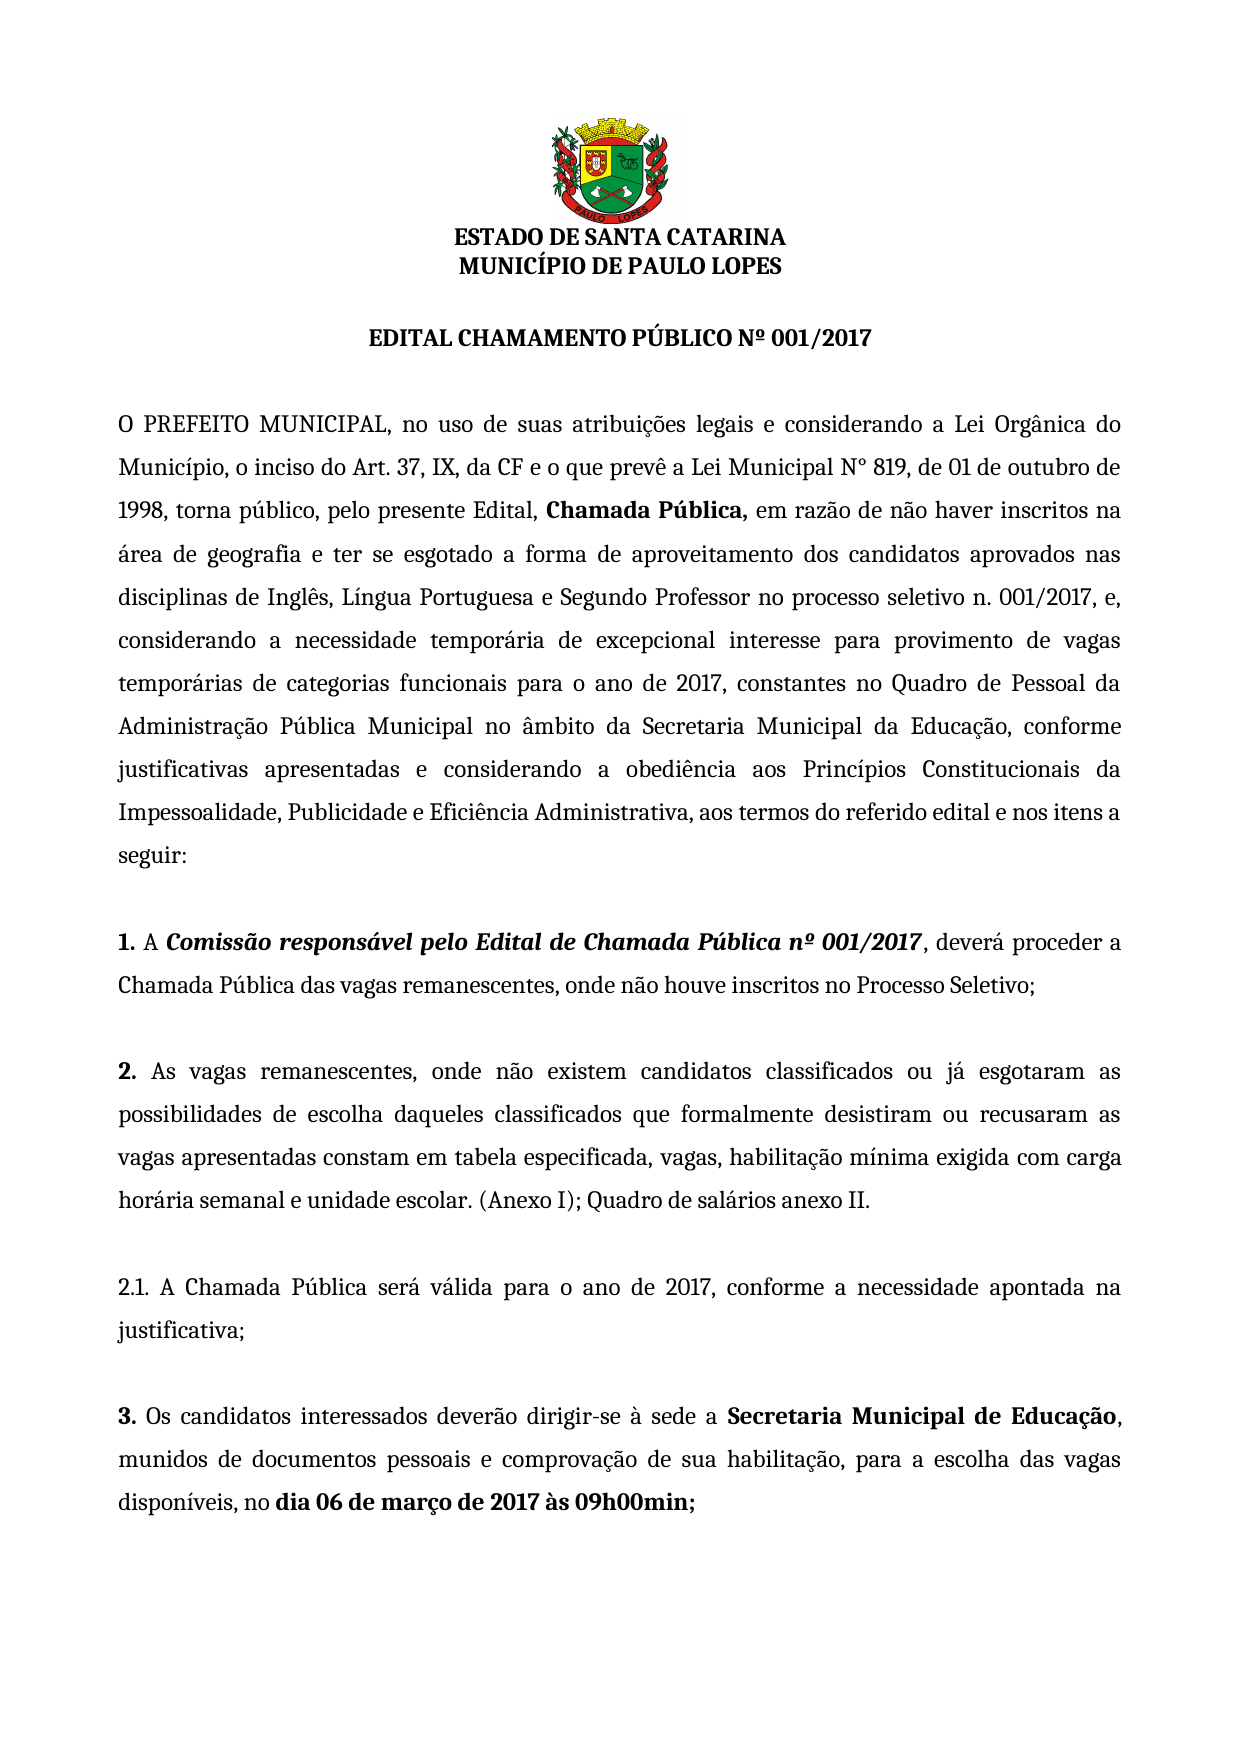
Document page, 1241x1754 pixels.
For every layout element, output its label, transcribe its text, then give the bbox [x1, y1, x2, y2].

text EDITAL CHAMAMENTO PÚBLICO Nº 001/2017 [118, 324, 1122, 353]
text O PREFEITO MUNICIPAL, no uso de suas atribuições legais e considerando a Lei Orgânica do Município, o inciso do Art. 37, IX, da CF e o que prevê a Lei Municipal N° 819, de 01 de outubro de 1998, torna público, pelo presente Edital, Chamada Pública, em razão de não haver inscritos na área de geografia e ter se esgotado a forma de aproveitamento dos candidatos aprovados nas disciplinas de Inglês, Língua Portuguesa e Segundo Professor no processo seletivo n. 001/2017, e, considerando a necessidade temporária de excepcional interesse para provimento de vagas temporárias de categorias funcionais para o ano de 2017, constantes no Quadro de Pessoal da Administração Pública Municipal no âmbito da Secretaria Municipal da Educação, conforme justificativas apresentadas e considerando a obediência aos Princípios Constitucionais da Impessoalidade, Publicidade e Eficiência Administrativa, aos termos do referido edital e nos itens a seguir: [118, 410, 1122, 870]
text ESTADO DE SANTA CATARINA [118, 223, 1122, 252]
text 1. A Comissão responsável pelo Edital de Chamada Pública nº 001/2017, deverá proceder a Chamada Pública das vagas remanescentes, onde não houve inscritos no Processo Seletivo; [118, 928, 1122, 999]
text 3. Os candidatos interessados deverão dirigir-se à sede a Secretaria Municipal de Educação, munidos de documentos pessoais e comprovação de sua habilitação, para a escolha das vagas disponíveis, no dia 06 de março de 2017 às 09h00min; [118, 1402, 1122, 1517]
picture [551, 118, 689, 224]
text 2. As vagas remanescentes, onde não existem candidatos classificados ou já esgotaram as possibilidades de escolha daqueles classificados que formalmente desistiram ou recusaram as vagas apresentadas constam em tabela especificada, vagas, habilitação mínima exigida com carga horária semanal e unidade escolar. (Anexo I); Quadro de salários anexo II. [118, 1057, 1122, 1215]
text 2.1. A Chamada Pública será válida para o ano de 2017, conforme a necessidade apontada na justificativa; [118, 1273, 1122, 1344]
text MUNICÍPIO DE PAULO LOPES [118, 252, 1122, 281]
